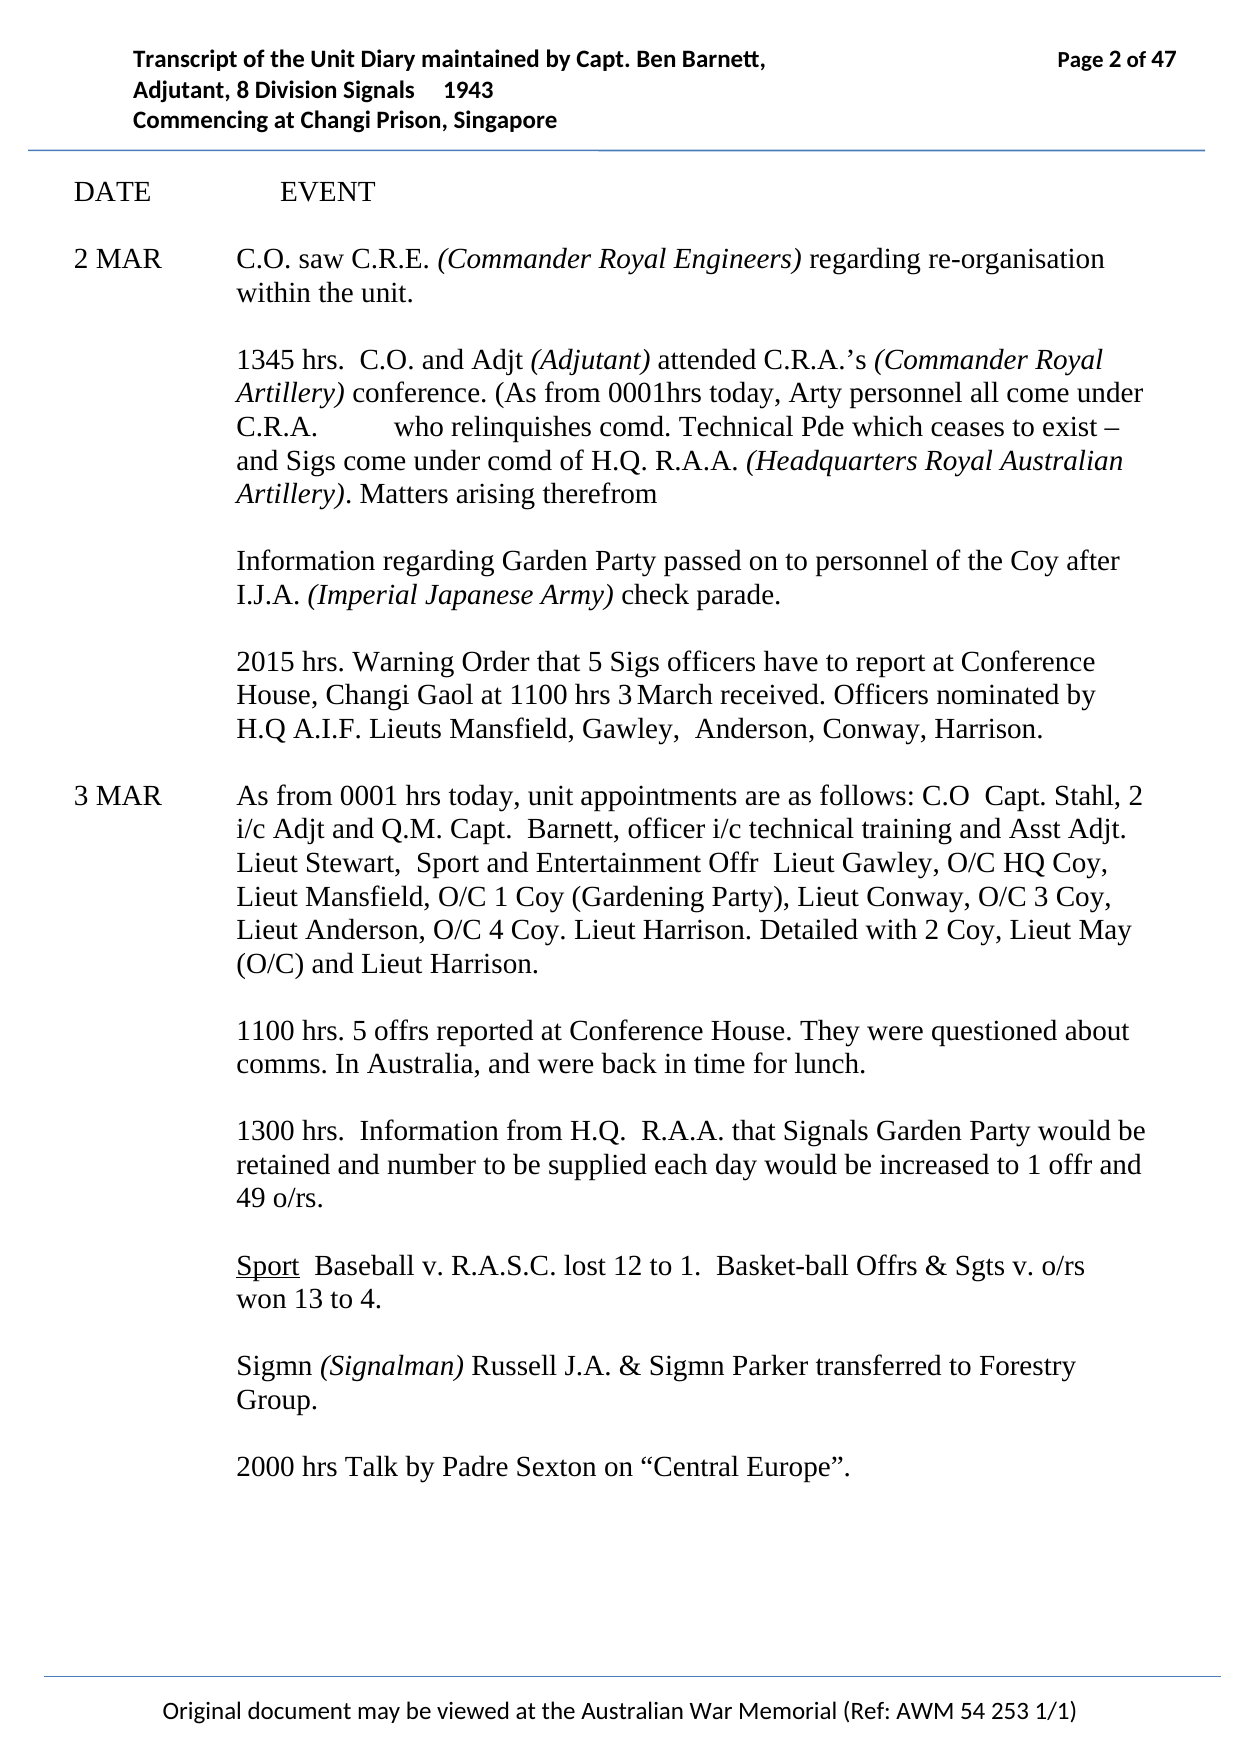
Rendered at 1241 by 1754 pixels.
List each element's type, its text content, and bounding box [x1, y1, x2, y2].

text 2015 hrs. Warning Order that 5 Sigs officers have to report at Conference House, Changi Gaol at 1100 hrs 3 March received. Officers nominated by H.Q A.I.F. Lieuts Mansfield, Gawley, Anderson, Conway, Harrison. [74, 644, 1152, 744]
text Information regarding Garden Party passed on to personnel of the Coy after I.J.A. (Imperial Japanese Army) check parade. [74, 543, 1152, 610]
text 1100 hrs. 5 offrs reported at Conference House. They were questioned about comms. In Australia, and were back in time for lunch. [74, 1013, 1152, 1080]
text 3 MAR As from 0001 hrs today, unit appointments are as follows: C.O Capt. Stahl, 2 i/c Adjt and Q.M. Capt. Barnett, officer i/c technical training and Asst Adjt. Lieut Stewart, Sport and Entertainment Offr Lieut Gawley, O/C HQ Coy, Lieut Mansfield, O/C 1 Coy (Gardening Party), Lieut Conway, O/C 3 Coy, Lieut Anderson, O/C 4 Coy. Lieut Harrison. Detailed with 2 Coy, Lieut May (O/C) and Lieut Harrison. [74, 778, 1152, 979]
text 1345 hrs. C.O. and Adjt (Adjutant) attended C.R.A.’s (Commander Royal Artillery) conference. (As from 0001hrs today, Arty personnel all come under C.R.A. who relinquishes comd. Technical Pde which ceases to exist – and Sigs come under comd of H.Q. R.A.A. (Headquarters Royal Australian Artillery). Matters arising therefrom [74, 342, 1152, 510]
text Sport Baseball v. R.A.S.C. lost 12 to 1. Basket-ball Offrs & Sgts v. o/rs [74, 1248, 1152, 1281]
text 1300 hrs. Information from H.Q. R.A.A. that Signals Garden Party would be retained and number to be supplied each day would be increased to 1 offr and 49 o/rs. [74, 1113, 1152, 1214]
text 2 MAR C.O. saw C.R.E. (Commander Royal Engineers) regarding re-organisation within the unit. [74, 241, 1152, 308]
text DATE EVENT [74, 174, 1152, 208]
text Sigmn (Signalman) Russell J.A. & Sigmn Parker transferred to Forestry Group. [236, 1348, 1152, 1415]
text 2000 hrs Talk by Padre Sexton on “Central Europe”. [236, 1449, 1152, 1482]
text won 13 to 4. [236, 1281, 1152, 1315]
